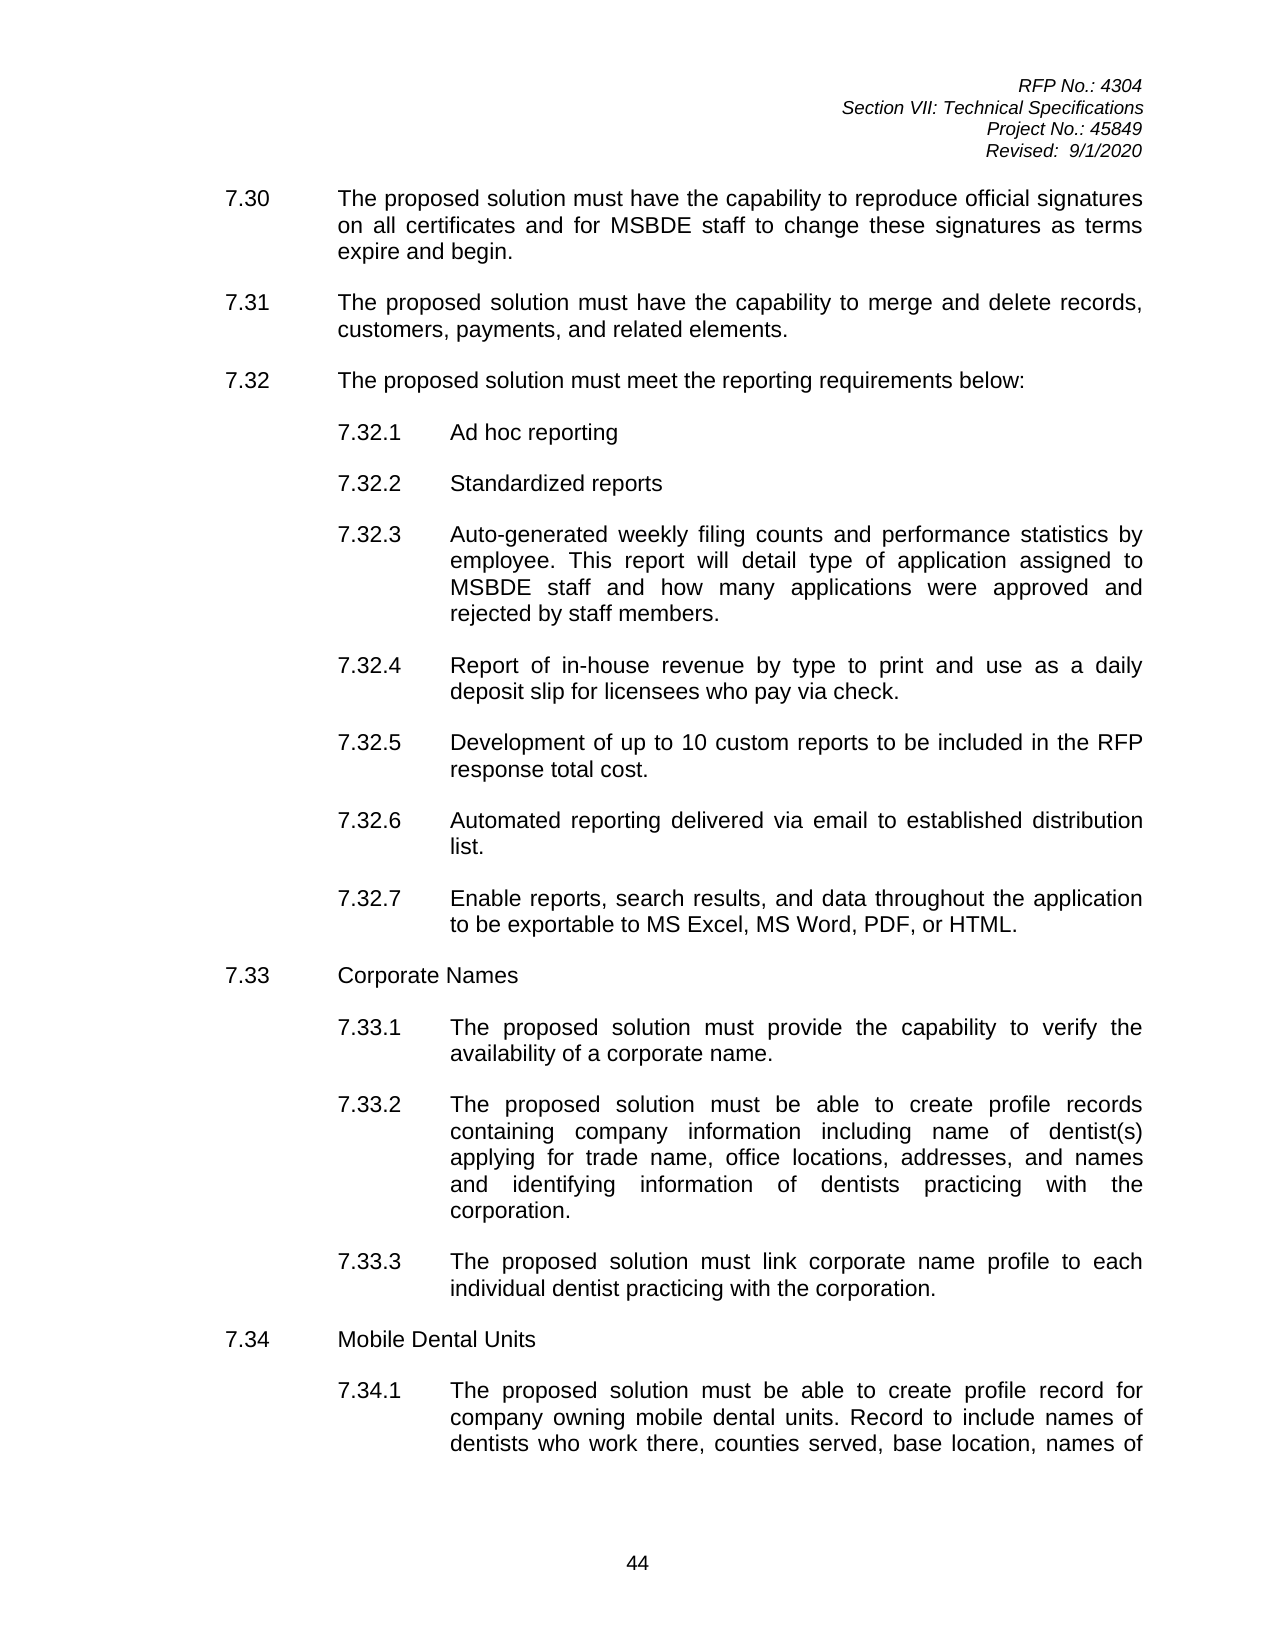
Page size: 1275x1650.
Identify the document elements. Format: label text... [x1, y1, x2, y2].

text The proposed solution must be able to create profile records containing company information including name of dentist(s) applying for trade name, office locations, addresses, and names and identifying information of dentists practicing with the corporation. [337, 1091, 1144, 1223]
text Standardized reports [337, 470, 1144, 496]
text Enable reports, search results, and data throughout the application to be exportable to MS Excel, MS Word, PDF, or HTML. [337, 885, 1144, 937]
list Corporate Names [225, 962, 1144, 989]
list The proposed solution must have the capability to reproduce official signatures on all certificates and for MSBDE staff to change these signatures as terms expire and begin. [225, 185, 1144, 264]
text Automated reporting delivered via email to established distribution list. [337, 807, 1144, 860]
text The proposed solution must provide the capability to verify the availability of a corporate name. [337, 1014, 1144, 1066]
list The proposed solution must meet the reporting requirements below: [225, 367, 1144, 393]
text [337, 1377, 1144, 1456]
text Development of up to 10 custom reports to be included in the RFP response total cost. [337, 729, 1144, 782]
text Auto-generated weekly filing counts and performance statistics by employee. This report will detail type of application assigned to MSBDE staff and how many applications were approved and rejected by staff members. [337, 521, 1144, 627]
list Mobile Dental Units [225, 1326, 1144, 1352]
text The proposed solution must link corporate name profile to each individual dentist practicing with the corporation. [337, 1248, 1144, 1301]
text Ad hoc reporting [337, 418, 1144, 445]
list The proposed solution must have the capability to merge and delete records, customers, payments, and related elements. [225, 289, 1144, 342]
text Report of in-house revenue by type to print and use as a daily deposit slip for licensees who pay via check. [337, 652, 1144, 704]
